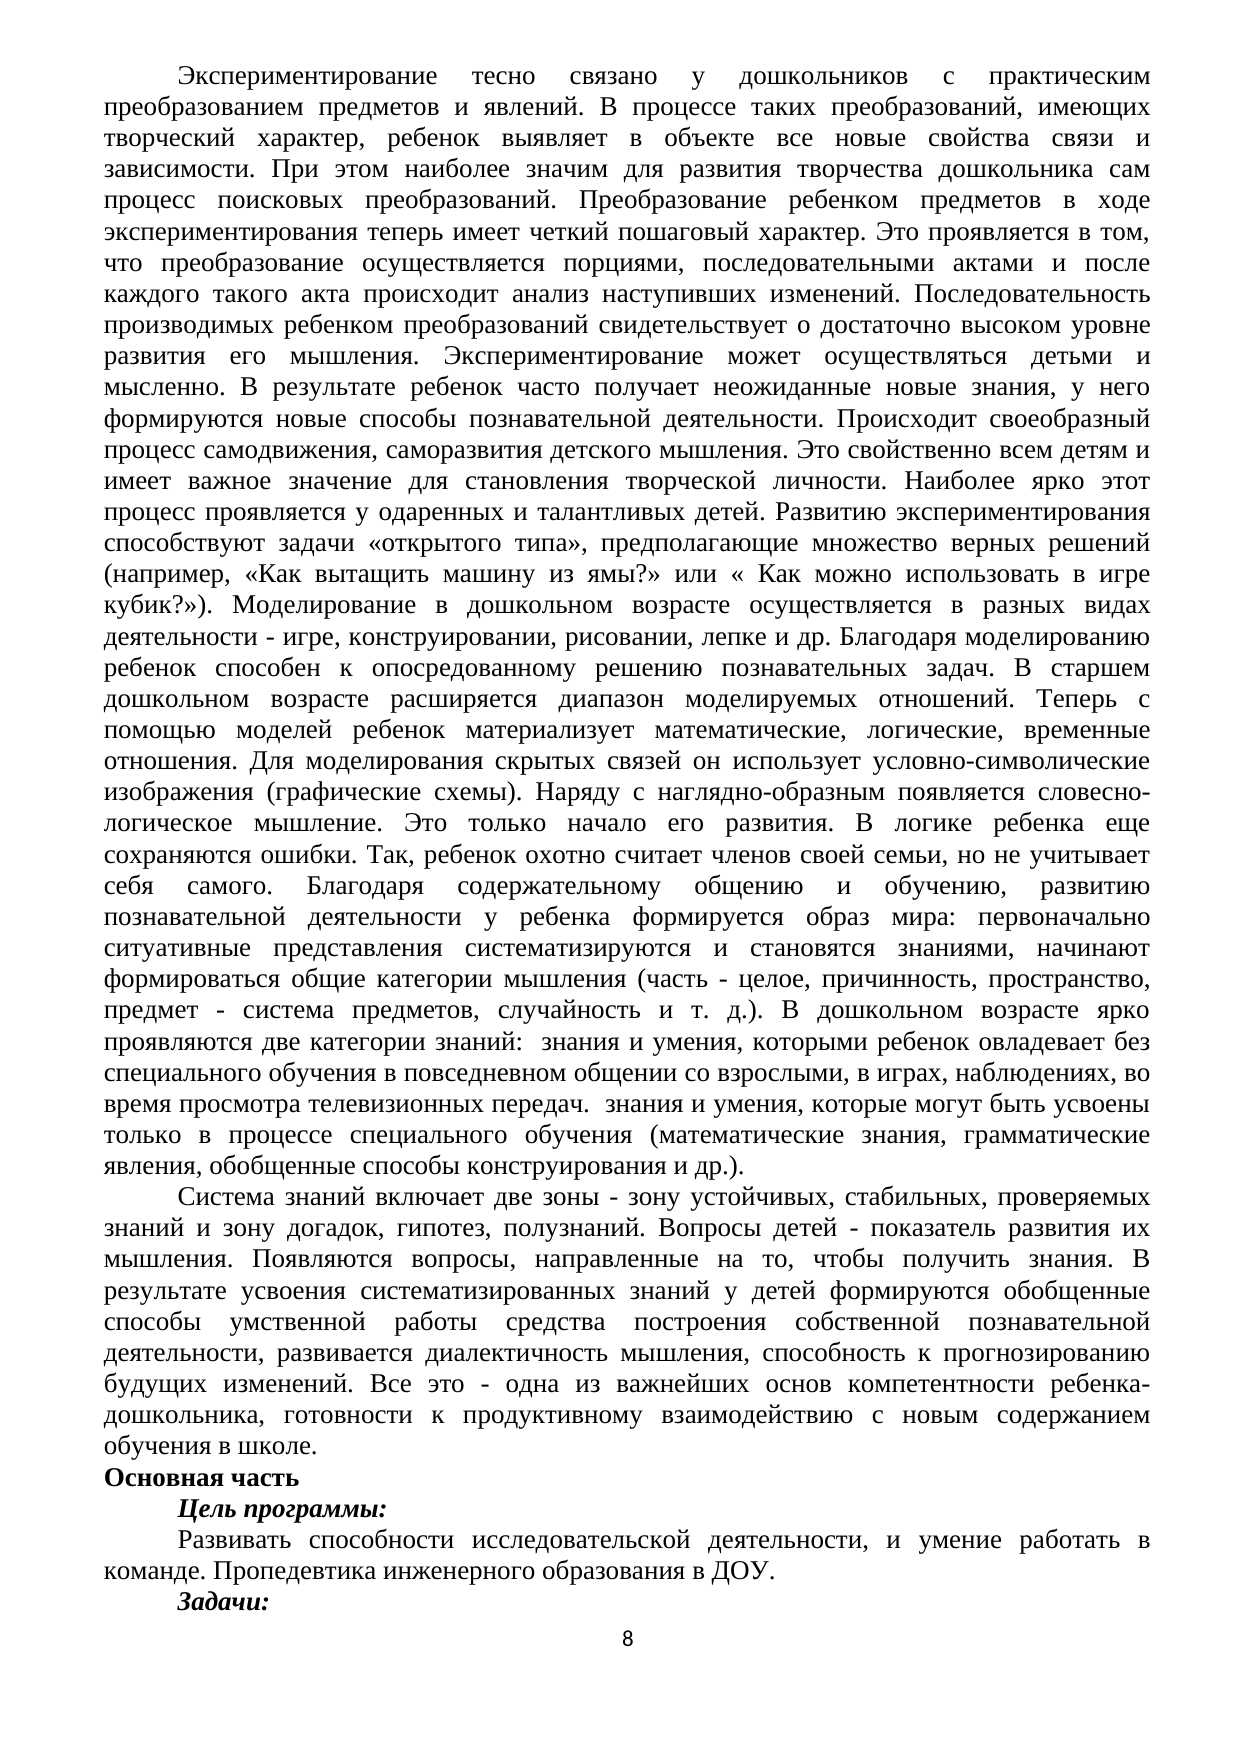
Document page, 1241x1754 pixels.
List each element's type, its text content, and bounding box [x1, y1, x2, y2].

text Система знаний включает две зоны - зону устойчивых, стабильных, проверяемых знаний и зону догадок, гипотез, полузнаний. Вопросы детей - показатель развития их мышления. Появляются вопросы, направленные на то, чтобы получить знания. В результате усвоения систематизированных знаний у детей формируются обобщенные способы умственной работы средства построения собственной познавательной деятельности, развивается диалектичность мышления, способность к прогнозированию будущих изменений. Все это - одна из важнейших основ компетентности ребенка-дошкольника, готовности к продуктивному взаимодействию с новым содержанием обучения в школе. [103, 1180, 1152, 1461]
text Задачи: [103, 1585, 1152, 1616]
text Цель программы: [103, 1492, 1152, 1523]
text Экспериментирование тесно связано у дошкольников с практическим преобразованием предметов и явлений. В процессе таких преобразований, имеющих творческий характер, ребенок выявляет в объекте все новые свойства связи и зависимости. При этом наиболее значим для развития творчества дошкольника сам процесс поисковых преобразований. Преобразование ребенком предметов в ходе экспериментирования теперь имеет четкий пошаговый характер. Это проявляется в том, что преобразование осуществляется порциями, последовательными актами и после каждого такого акта происходит анализ наступивших изменений. Последовательность производимых ребенком преобразований свидетельствует о достаточно высоком уровне развития его мышления. Экспериментирование может осуществляться детьми и мысленно. В результате ребенок часто получает неожиданные новые знания, у него формируются новые способы познавательной деятельности. Происходит своеобразный процесс самодвижения, саморазвития детского мышления. Это свойственно всем детям и имеет важное значение для становления творческой личности. Наиболее ярко этот процесс проявляется у одаренных и талантливых детей. Развитию экспериментирования способствуют задачи «открытого типа», предполагающие множество верных решений (например, «Как вытащить машину из ямы?» или « Как можно использовать в игре кубик?»). Моделирование в дошкольном возрасте осуществляется в разных видах деятельности - игре, конструировании, рисовании, лепке и др. Благодаря моделированию ребенок способен к опосредованному решению познавательных задач. В старшем дошкольном возрасте расширяется диапазон моделируемых отношений. Теперь с помощью моделей ребенок материализует математические, логические, временные отношения. Для моделирования скрытых связей он использует условно-символические изображения (графические схемы). Наряду с наглядно-образным появляется словесно-логическое мышление. Это только начало его развития. В логике ребенка еще сохраняются ошибки. Так, ребенок охотно считает членов своей семьи, но не учитывает себя самого. Благодаря содержательному общению и обучению, развитию познавательной деятельности у ребенка формируется образ мира: первоначально ситуативные представления систематизируются и становятся знаниями, начинают формироваться общие категории мышления (часть - целое, причинность, пространство, предмет - система предметов, случайность и т. д.). В дошкольном возрасте ярко проявляются две категории знаний: знания и умения, которыми ребенок овладевает без специального обучения в повседневном общении со взрослыми, в играх, наблюдениях, во время просмотра телевизионных передач. знания и умения, которые могут быть усвоены только в процессе специального обучения (математические знания, грамматические явления, обобщенные способы конструирования и др.). [103, 59, 1152, 1180]
text Развивать способности исследовательской деятельности, и умение работать в команде. Пропедевтика инженерного образования в ДОУ. [103, 1523, 1152, 1585]
subtitle Основная часть [103, 1461, 1152, 1492]
